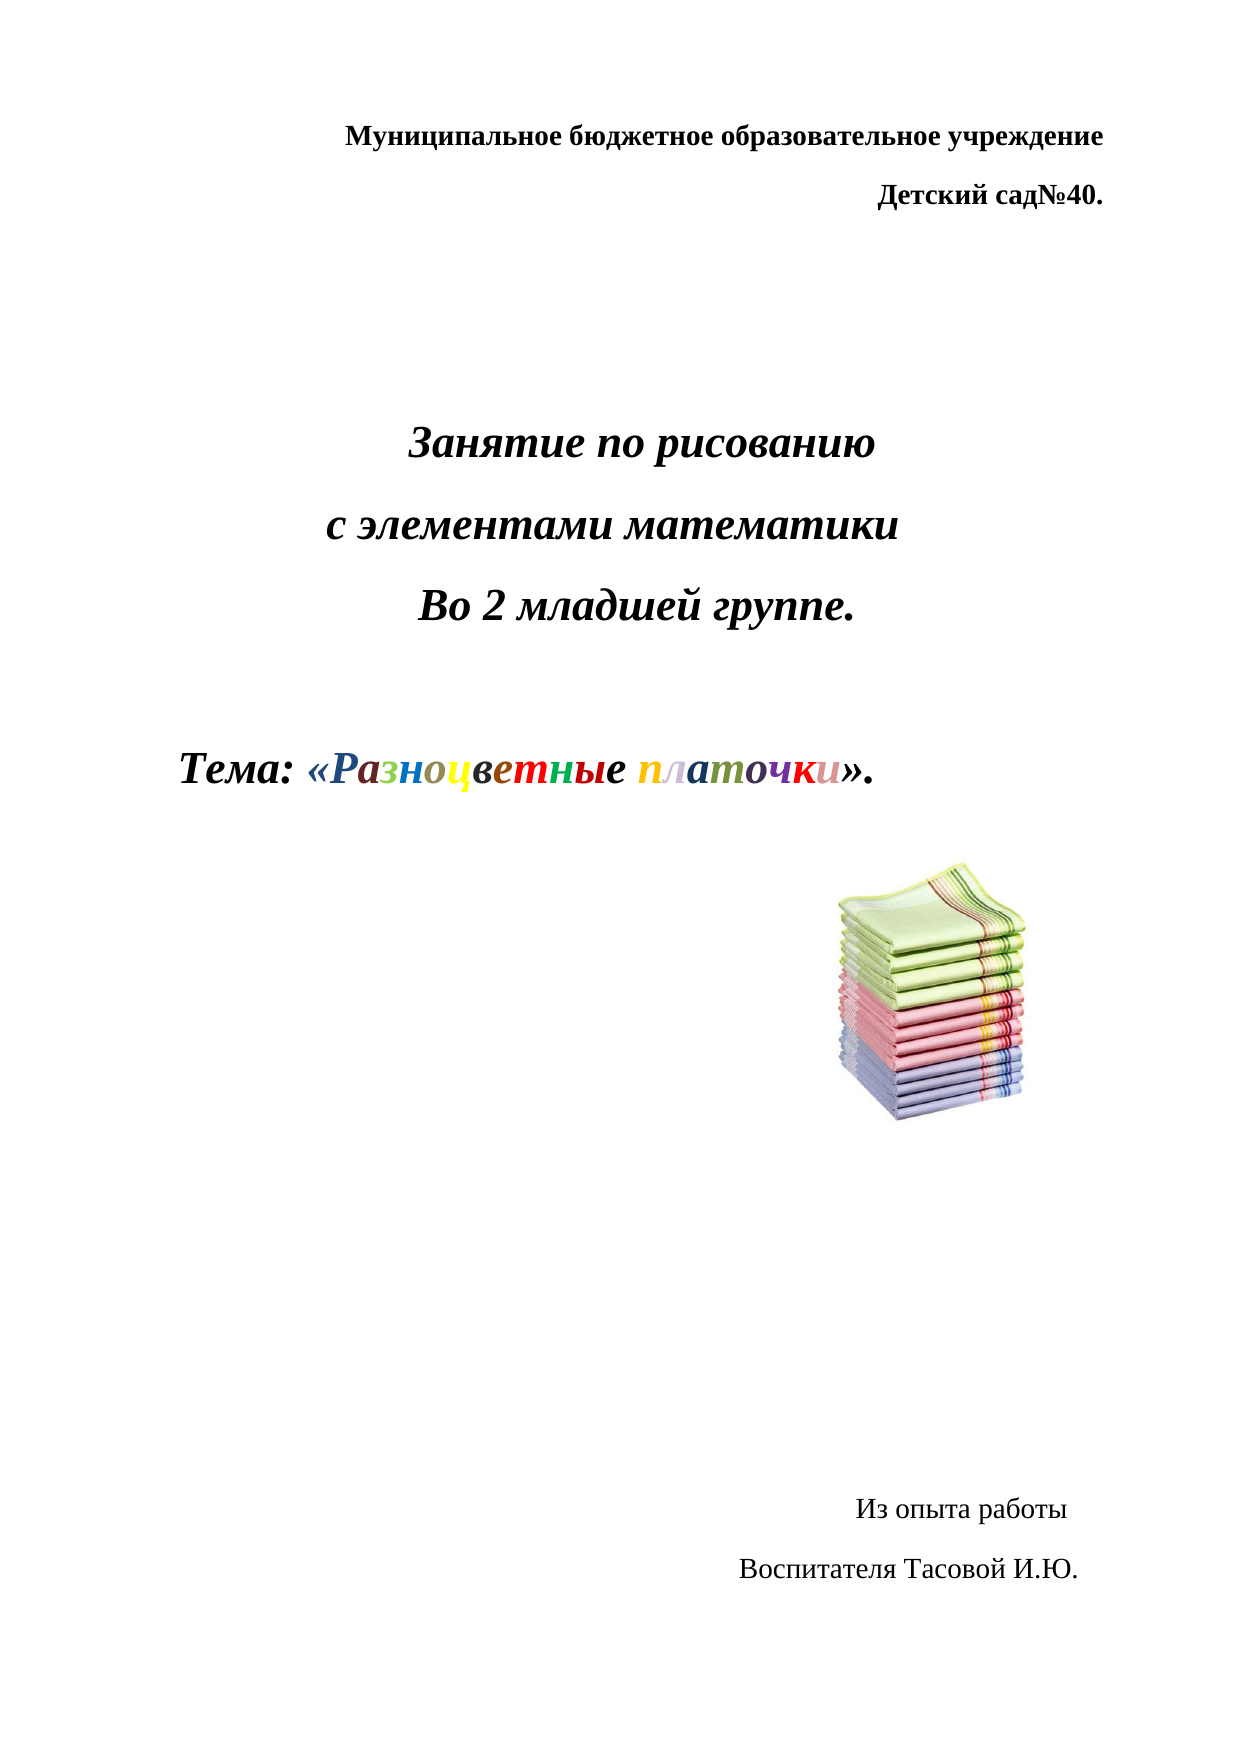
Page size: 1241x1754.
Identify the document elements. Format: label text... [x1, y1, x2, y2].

text Во 2 младшей группе. [177, 578, 1152, 630]
text Тема: «Разноцветные платочки». [177, 740, 1152, 793]
picture [786, 847, 1071, 1132]
text Детский сад№40. [177, 177, 1152, 211]
text Воспитателя Тасовой И.Ю. [177, 1551, 1152, 1584]
text Из опыта работы [177, 1492, 1152, 1525]
text Муниципальное бюджетное образовательное учреждение [177, 118, 1152, 152]
text Занятие по рисованию [177, 415, 1152, 468]
text с элементами математики [177, 496, 1152, 549]
